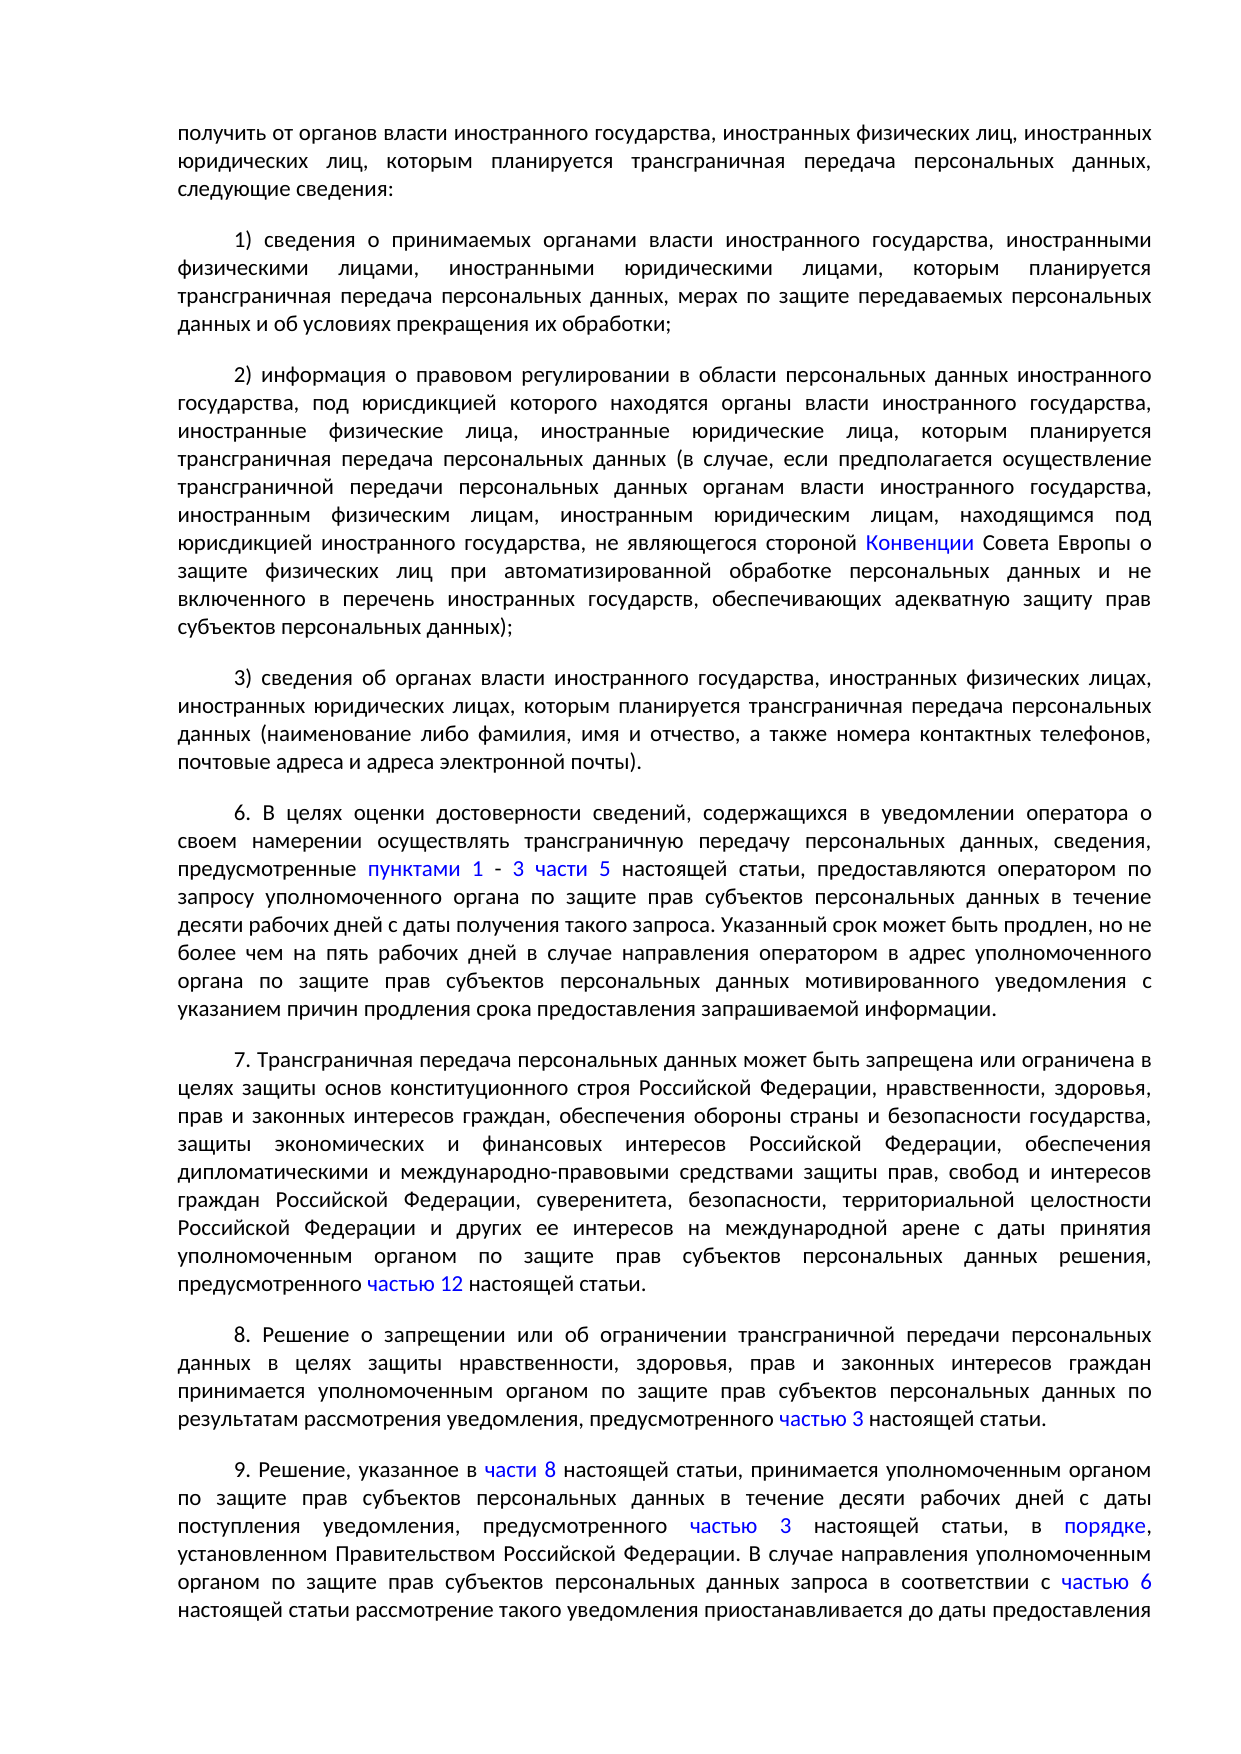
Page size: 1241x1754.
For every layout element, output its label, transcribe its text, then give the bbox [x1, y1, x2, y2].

text 7. Трансграничная передача персональных данных может быть запрещена или ограничена в целях защиты основ конституционного строя Российской Федерации, нравственности, здоровья, прав и законных интересов граждан, обеспечения обороны страны и безопасности государства, защиты экономических и финансовых интересов Российской Федерации, обеспечения дипломатическими и международно-правовыми средствами защиты прав, свобод и интересов граждан Российской Федерации, суверенитета, безопасности, территориальной целостности Российской Федерации и других ее интересов на международной арене с даты принятия уполномоченным органом по защите прав субъектов персональных данных решения, предусмотренного частью 12 настоящей статьи. [177, 1045, 1152, 1297]
text 1) сведения о принимаемых органами власти иностранного государства, иностранными физическими лицами, иностранными юридическими лицами, которым планируется трансграничная передача персональных данных, мерах по защите передаваемых персональных данных и об условиях прекращения их обработки; [177, 225, 1152, 337]
text 6. В целях оценки достоверности сведений, содержащихся в уведомлении оператора о своем намерении осуществлять трансграничную передачу персональных данных, сведения, предусмотренные пунктами 1 - 3 части 5 настоящей статьи, предоставляются оператором по запросу уполномоченного органа по защите прав субъектов персональных данных в течение десяти рабочих дней с даты получения такого запроса. Указанный срок может быть продлен, но не более чем на пять рабочих дней в случае направления оператором в адрес уполномоченного органа по защите прав субъектов персональных данных мотивированного уведомления с указанием причин продления срока предоставления запрашиваемой информации. [177, 798, 1152, 1022]
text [177, 1455, 1152, 1623]
text 2) информация о правовом регулировании в области персональных данных иностранного государства, под юрисдикцией которого находятся органы власти иностранного государства, иностранные физические лица, иностранные юридические лица, которым планируется трансграничная передача персональных данных (в случае, если предполагается осуществление трансграничной передачи персональных данных органам власти иностранного государства, иностранным физическим лицам, иностранным юридическим лицам, находящимся под юрисдикцией иностранного государства, не являющегося стороной Конвенции Совета Европы о защите физических лиц при автоматизированной обработке персональных данных и не включенного в перечень иностранных государств, обеспечивающих адекватную защиту прав субъектов персональных данных); [177, 360, 1152, 640]
text 3) сведения об органах власти иностранного государства, иностранных физических лицах, иностранных юридических лицах, которым планируется трансграничная передача персональных данных (наименование либо фамилия, имя и отчество, а также номера контактных телефонов, почтовые адреса и адреса электронной почты). [177, 663, 1152, 775]
text 8. Решение о запрещении или об ограничении трансграничной передачи персональных данных в целях защиты нравственности, здоровья, прав и законных интересов граждан принимается уполномоченным органом по защите прав субъектов персональных данных по результатам рассмотрения уведомления, предусмотренного частью 3 настоящей статьи. [177, 1320, 1152, 1432]
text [177, 118, 1152, 202]
